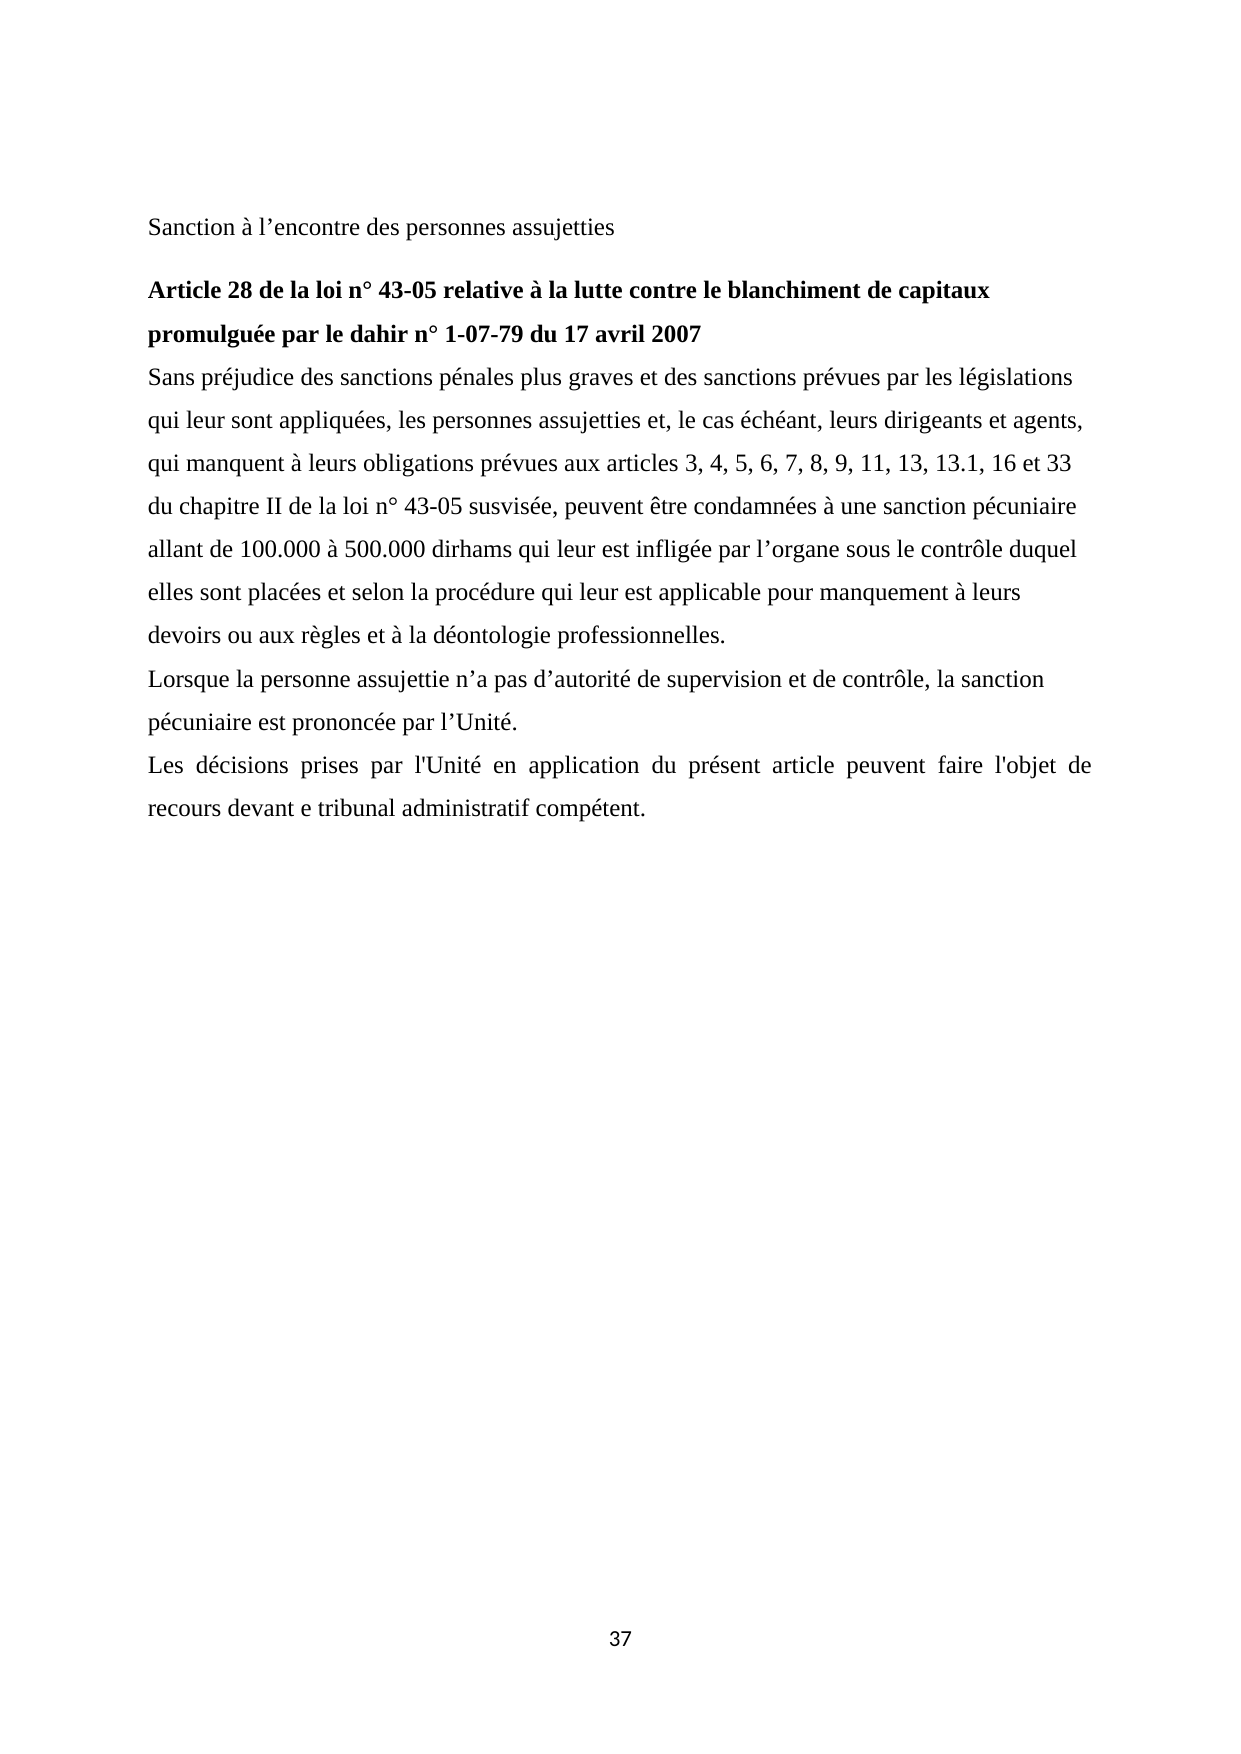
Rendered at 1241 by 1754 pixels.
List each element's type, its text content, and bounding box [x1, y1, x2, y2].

text Sanction à l’encontre des personnes assujetties [148, 212, 1093, 240]
text Les décisions prises par l'Unité en application du présent article peuvent faire l'objet de recours devant e tribunal administratif compétent. [148, 750, 1093, 822]
text Article 28 de la loi n° 43-05 relative à la lutte contre le blanchiment de capitaux promulguée par le dahir n° 1-07-79 du 17 avril 2007 [148, 276, 1093, 347]
text Sans préjudice des sanctions pénales plus graves et des sanctions prévues par les législations qui leur sont appliquées, les personnes assujetties et, le cas échéant, leurs dirigeants et agents, qui manquent à leurs obligations prévues aux articles 3, 4, 5, 6, 7, 8, 9, 11, 13, 13.1, 16 et 33 du chapitre II de la loi n° 43-05 susvisée, peuvent être condamnées à une sanction pécuniaire allant de 100.000 à 500.000 dirhams qui leur est infligée par l’organe sous le contrôle duquel elles sont placées et selon la procédure qui leur est applicable pour manquement à leurs devoirs ou aux règles et à la déontologie professionnelles. [148, 362, 1093, 649]
text Lorsque la personne assujettie n’a pas d’autorité de supervision et de contrôle, la sanction pécuniaire est prononcée par l’Unité. [148, 664, 1093, 736]
